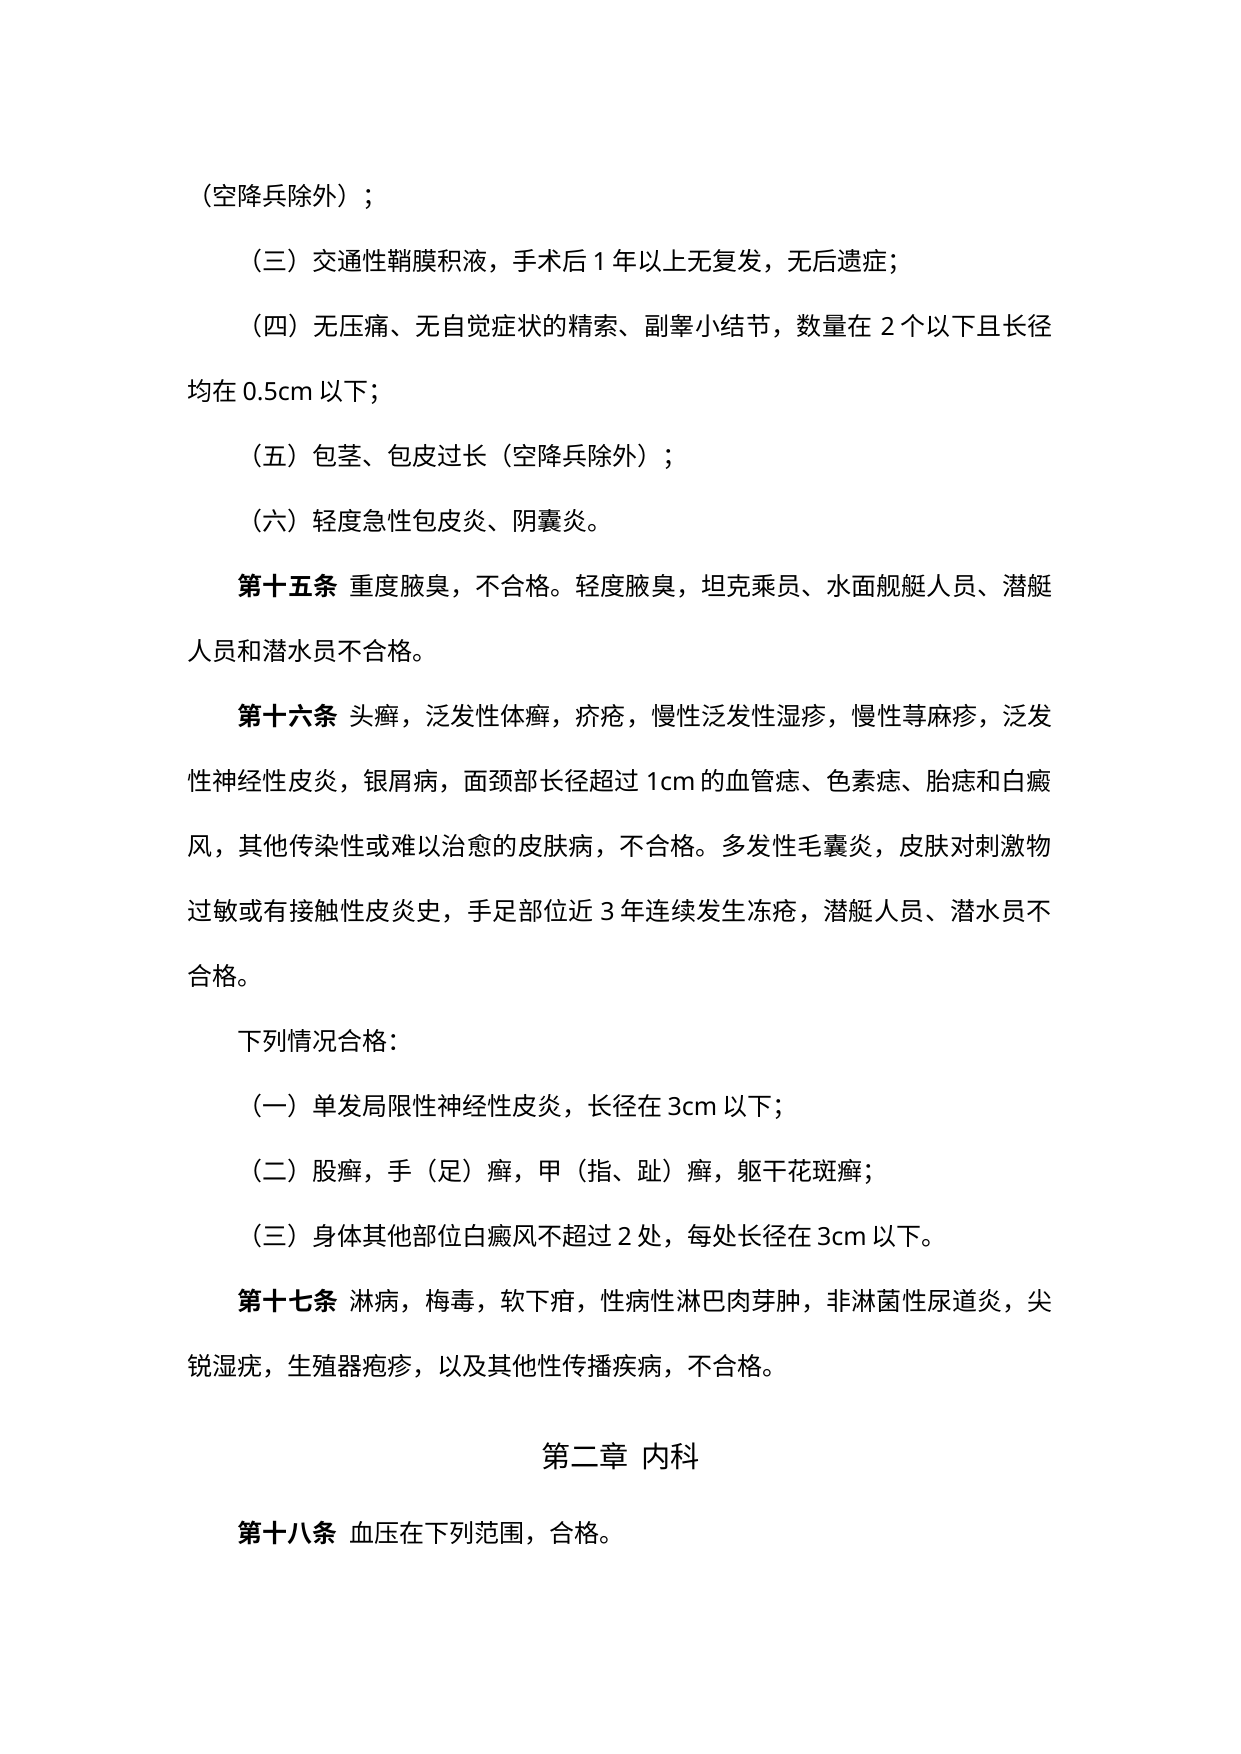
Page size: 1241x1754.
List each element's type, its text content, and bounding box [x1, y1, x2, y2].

text （三）身体其他部位白癜风不超过2处，每处长径在以下。 [187, 1202, 1053, 1267]
text 下列情况合格： [187, 1007, 1053, 1072]
text （四）无压痛、无自觉症状的精索、副睾小结节，数量在2个以下且长径均在以下； [187, 292, 1053, 422]
text （二）股癣，手（足）癣，甲（指、趾）癣，躯干花斑癣； [187, 1137, 1053, 1202]
text 第十五条 重度腋臭，不合格。轻度腋臭，坦克乘员、水面舰艇人员、潜艇人员和潜水员不合格。 [187, 552, 1053, 682]
text 第十七条 淋病，梅毒，软下疳，性病性淋巴肉芽肿，非淋菌性尿道炎，尖锐湿疣，生殖器疱疹，以及其他性传播疾病，不合格。 [187, 1267, 1053, 1397]
text 第十八条 血压在下列范围，合格。 [187, 1499, 1053, 1564]
text 第二章 内科 [187, 1422, 1053, 1487]
text （五）包茎、包皮过长（空降兵除外）； [187, 422, 1053, 487]
text 第十六条 头癣，泛发性体癣，疥疮，慢性泛发性湿疹，慢性荨麻疹，泛发性神经性皮炎，银屑病，面颈部长径超过的血管痣、色素痣、胎痣和白癜风，其他传染性或难以治愈的皮肤病，不合格。多发性毛囊炎，皮肤对刺激物过敏或有接触性皮炎史，手足部位近3年连续发生冻疮，潜艇人员、潜水员不合格。 [187, 682, 1053, 1007]
text （六）轻度急性包皮炎、阴囊炎。 [187, 487, 1053, 552]
text （三）交通性鞘膜积液，手术后1年以上无复发，无后遗症； [187, 227, 1053, 292]
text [187, 162, 1053, 227]
text （一）单发局限性神经性皮炎，长径在以下； [187, 1072, 1053, 1137]
